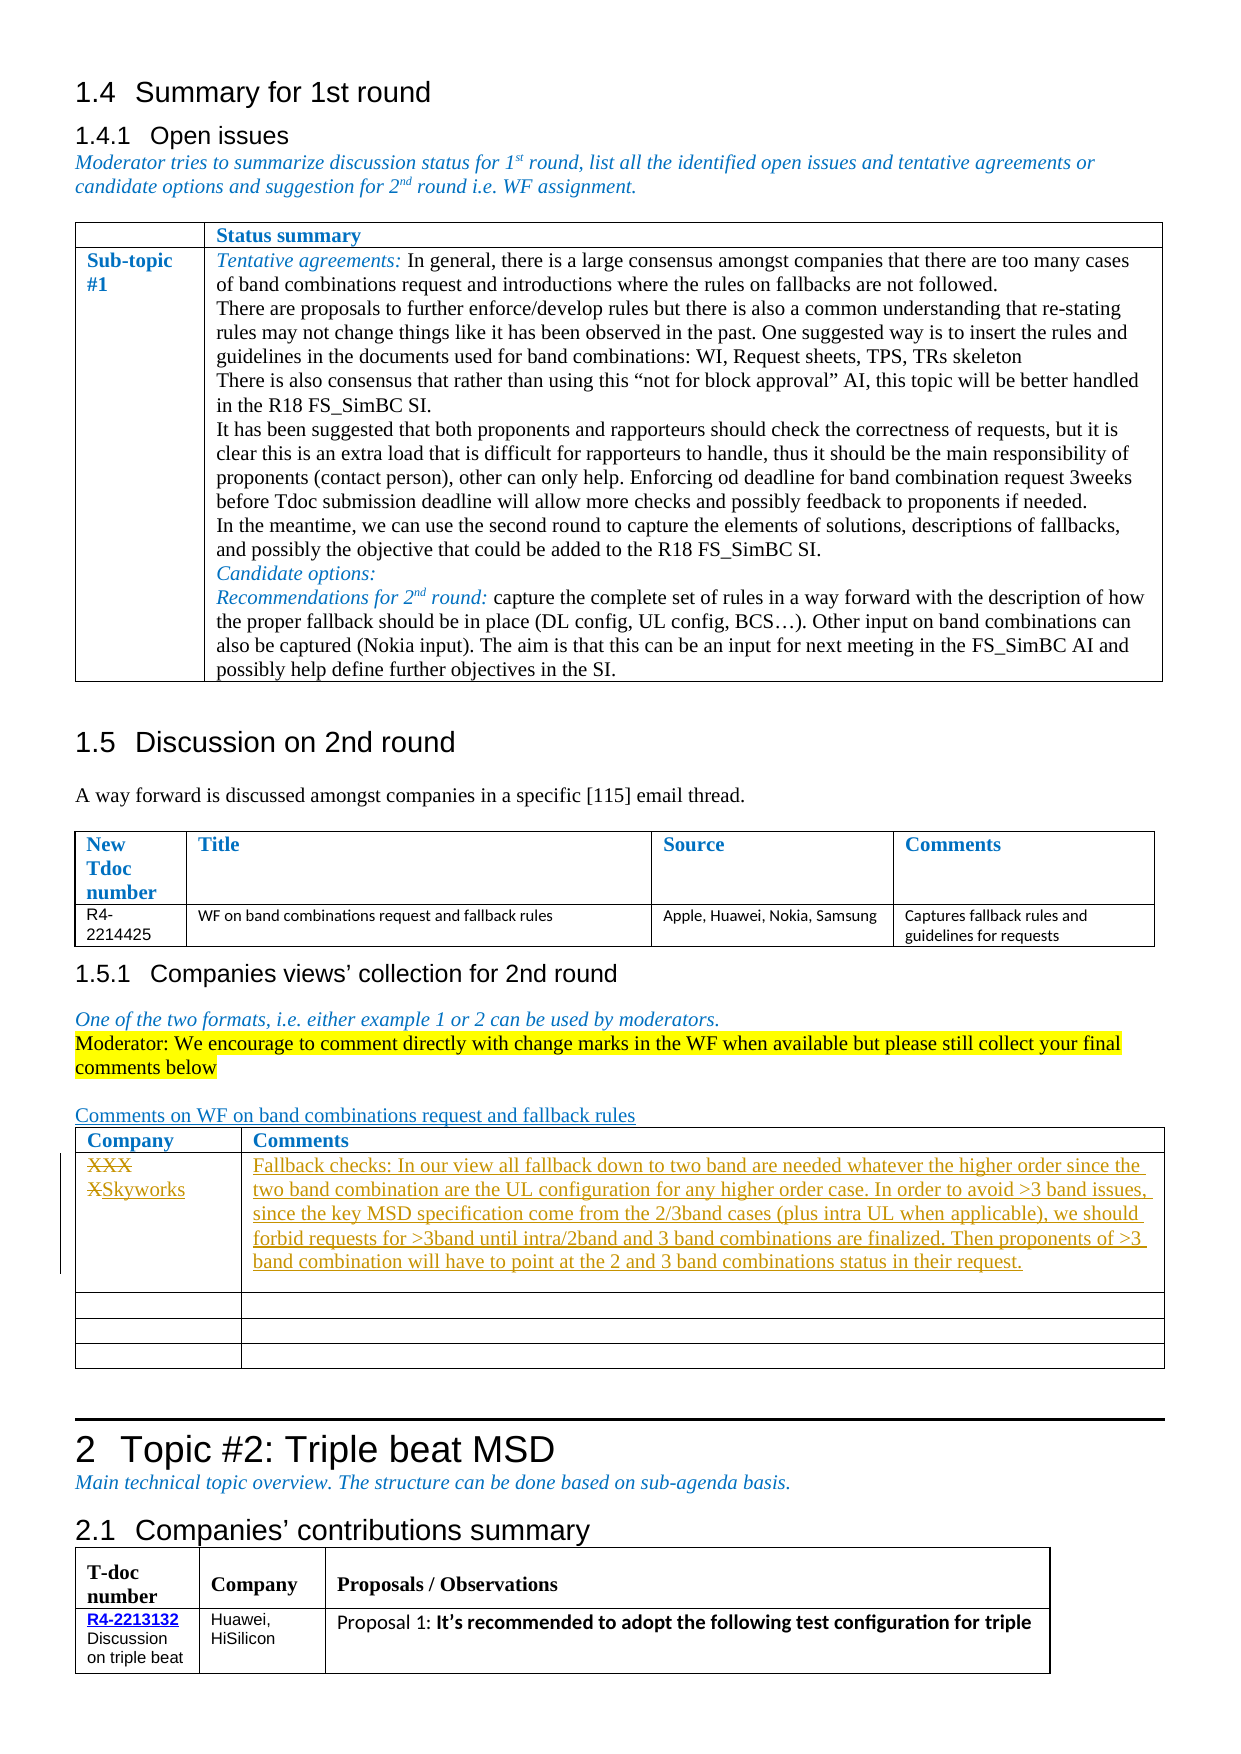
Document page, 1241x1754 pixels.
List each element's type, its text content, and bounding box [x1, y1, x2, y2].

table_header Company [200, 1548, 325, 1608]
text Moderator tries to summarize discussion status for 1st round, list all the identified open issues and tentative agreements or candidate options and suggestion for 2nd round i.e. WF assignment. [75, 150, 1165, 198]
table_cell [76, 1293, 241, 1317]
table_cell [326, 1609, 1049, 1673]
subtitle Companies’ contributions summary [75, 1513, 1165, 1547]
table_header Source [652, 832, 893, 904]
text Moderator: We encourage to comment directly with change marks in the WF when available but please still collect your final comments below [217, 1031, 1165, 1079]
table_header Status summary [205, 223, 1162, 247]
table_cell [76, 1319, 241, 1342]
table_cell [76, 1609, 199, 1673]
subtitle Companies views’ collection for 2nd round [75, 959, 1165, 988]
text Main technical topic overview. The structure can be done based on sub-agenda basis. [75, 1470, 1165, 1494]
subtitle Summary for 1st round [75, 75, 1165, 108]
table_cell R4-2214425 [76, 905, 186, 946]
table_cell WF on band combinations request and fallback rules [187, 905, 651, 946]
subtitle Discussion on 2nd round [75, 725, 1165, 759]
table_cell Captures fallback rules and guidelines for requests [894, 905, 1154, 946]
text One of the two formats, i.e. either example 1 or 2 can be used by moderators. [75, 1007, 1165, 1031]
table_cell [76, 1344, 241, 1368]
text Comments on WF on band combinations request and fallback rules [75, 1103, 1165, 1127]
subtitle Open issues [75, 121, 1165, 150]
table_cell Apple, Huawei, Nokia, Samsung [652, 905, 893, 946]
table_cell [76, 1153, 241, 1292]
text A way forward is discussed amongst companies in a specific [115] email thread. [75, 783, 1165, 807]
table_cell Sub-topic #1 [76, 248, 204, 681]
table_cell [242, 1319, 1164, 1342]
table_header Comments [894, 832, 1154, 904]
subtitle Topic #2: Triple beat MSD [75, 1421, 1165, 1470]
table_header T-doc number [76, 1548, 199, 1608]
table_header Proposals / Observations [326, 1548, 1049, 1608]
table_cell Tentative agreements: In general, there is a large consensus amongst companies that there are too many cases of band combinations request and introductions where the rules on fallbacks are not followed. There are proposals to further enforce/develop rules but there is also a common understanding that re-stating rules may not change things like it has been observed in the past. One suggested way is to insert the rules and guidelines in the documents used for band combinations: WI, Request sheets, TPS, TRs skeleton There is also consensus that rather than using this “not for block approval” AI, this topic will be better handled in the R18 FS_SimBC SI. It has been suggested that both proponents and rapporteurs should check the correctness of requests, but it is clear this is an extra load that is difficult for rapporteurs to handle, thus it should be the main responsibility of proponents (contact person), other can only help. Enforcing od deadline for band combination request 3weeks before Tdoc submission deadline will allow more checks and possibly feedback to proponents if needed. In the meantime, we can use the second round to capture the elements of solutions, descriptions of fallbacks, and possibly the objective that could be added to the R18 FS_SimBC SI. Candidate options: Recommendations for 2nd round: capture the complete set of rules in a way forward with the description of how the proper fallback should be in place (DL config, UL config, BCS…). Other input on band combinations can also be captured (Nokia input). The aim is that this can be an input for next meeting in the FS_SimBC AI and possibly help define further objectives in the SI. [205, 248, 1162, 681]
table_header New Tdoc number [76, 832, 186, 904]
table_cell [242, 1344, 1164, 1368]
table_cell [242, 1153, 1164, 1292]
table_header [76, 223, 204, 247]
table_cell [242, 1293, 1164, 1317]
table_header Company [76, 1128, 241, 1152]
table_header Title [187, 832, 651, 904]
table_header Comments [242, 1128, 1164, 1152]
table_cell Huawei, HiSilicon [200, 1609, 325, 1673]
